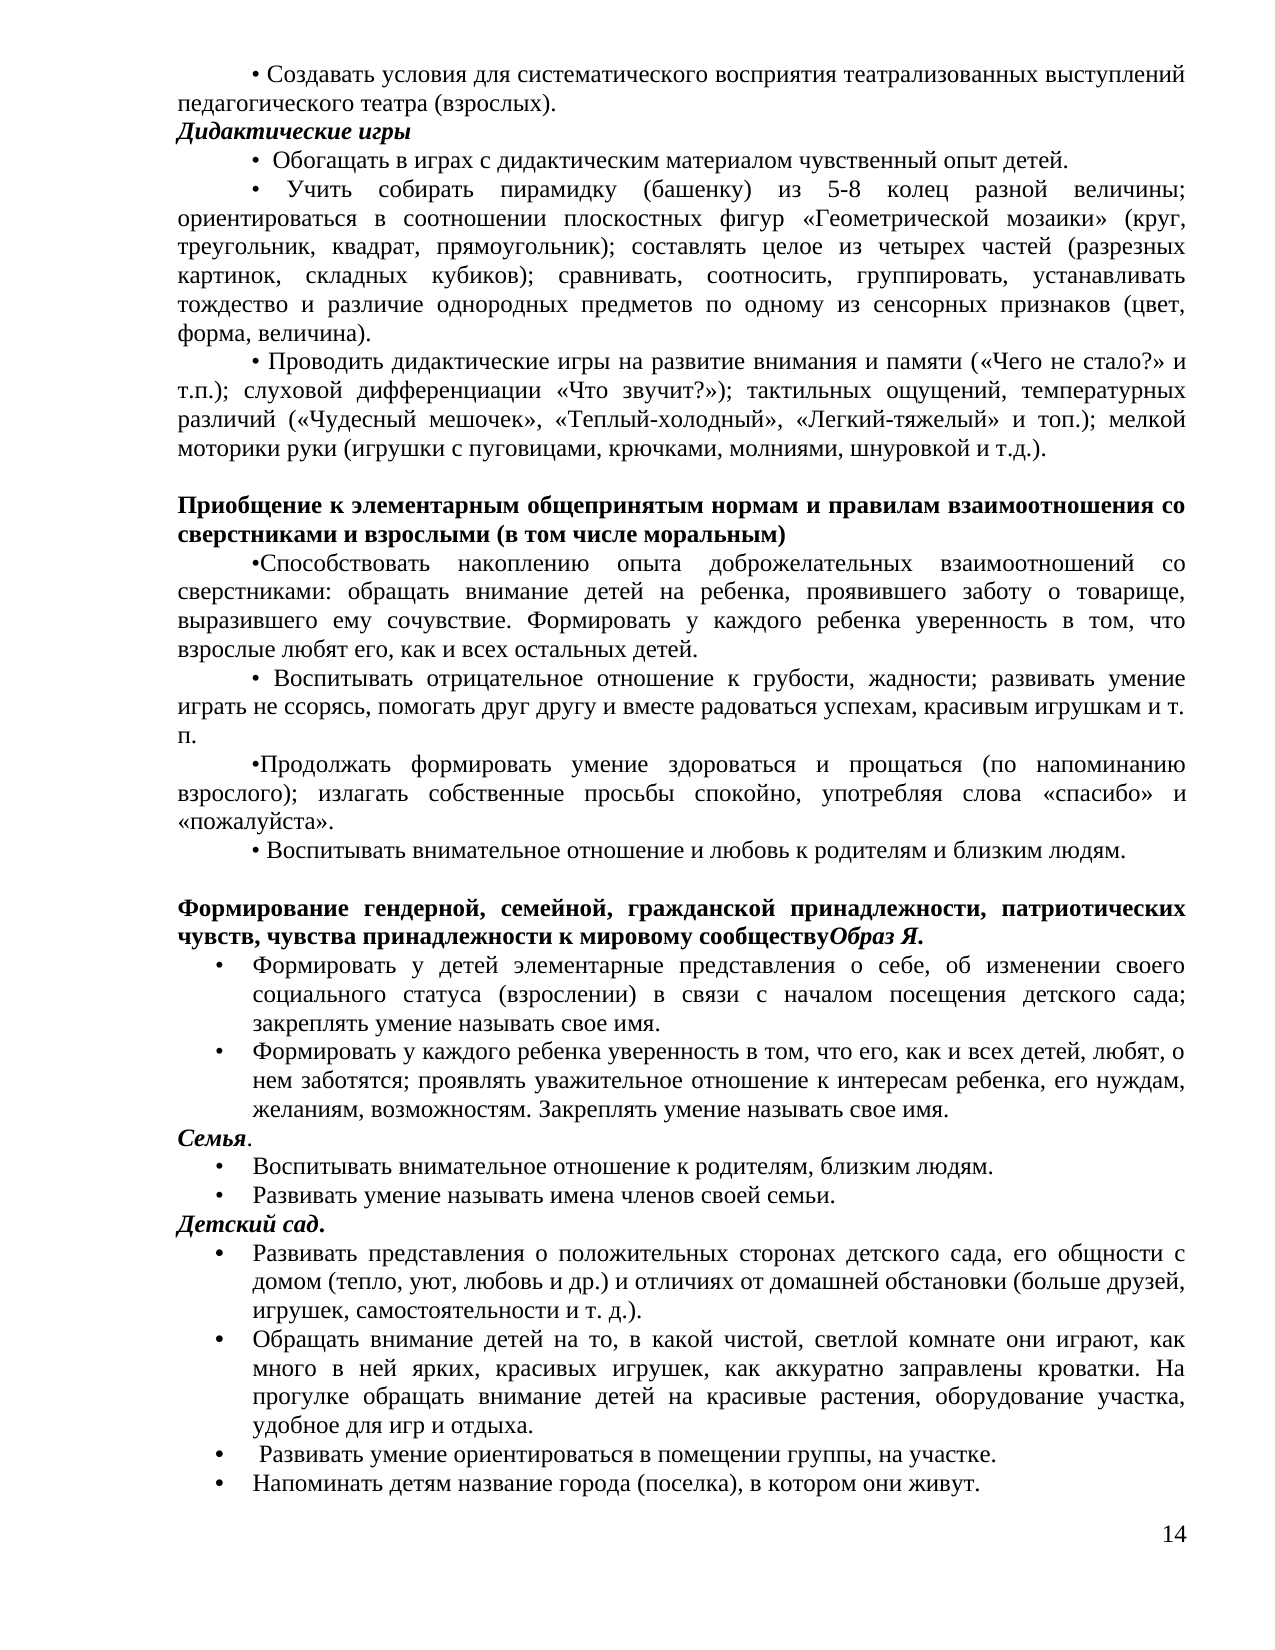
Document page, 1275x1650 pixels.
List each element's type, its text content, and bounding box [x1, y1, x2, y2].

text Приобщение к элементарным общепринятым нормам и правилам взаимоотношения со сверстниками и взрослыми (в том числе моральным) [177, 490, 1186, 548]
list Формировать у каждого ребенка уверенность в том, что его, как и всех детей, любят, о нем заботятся; проявлять уважительное отношение к интересам ребенка, его нуждам, желаниям, возможностям. Закреплять умение называть свое имя. [215, 1036, 1186, 1123]
list Формировать у детей элементарные представления о себе, об изменении своего социального статуса (взрослении) в связи с началом посещения детского сада; закреплять умение называть свое имя. [215, 950, 1186, 1036]
text •Способствовать накоплению опыта доброжелательных взаимоотношений со сверстниками: обращать внимание детей на ребенка, проявившего заботу о товарище, выразившего ему сочувствие. Формировать у каждого ребенка уверенность в том, что взрослые любят его, как и всех остальных детей. [177, 548, 1186, 663]
text Семья. [177, 1123, 1186, 1151]
text • Воспитывать внимательное отношение и любовь к родителям и близким людям. [177, 835, 1186, 864]
text • Воспитывать отрицательное отношение к грубости, жадности; развивать умение играть не ссорясь, помогать друг другу и вместе радоваться успехам, красивым игрушкам и т. п. [177, 663, 1186, 749]
text • Обогащать в играх с дидактическим материалом чувственный опыт детей. [177, 145, 1186, 174]
text • Учить собирать пирамидку (башенку) из 5-8 колец разной величины; ориентироваться в соотношении плоскостных фигур «Геометрической мозаики» (круг, треугольник, квадрат, прямоугольник); составлять целое из четырех частей (разрезных картинок, складных кубиков); сравнивать, соотносить, группировать, устанавливать тождество и различие однородных предметов по одному из сенсорных признаков (цвет, форма, величина). [177, 174, 1186, 346]
list Воспитывать внимательное отношение к родителям, близким людям. [215, 1151, 1186, 1180]
list Обращать внимание детей на то, в какой чистой, светлой комнате они играют, как много в ней ярких, красивых игрушек, как аккуратно заправлены кроватки. На прогулке обращать внимание детей на красивые растения, оборудование участка, удобное для игр и отдыха. [215, 1324, 1186, 1439]
text Дидактические игры [177, 116, 1186, 145]
text • Создавать условия для систематического восприятия театрализованных выступлений педагогического театра (взрослых). [177, 59, 1186, 116]
text • Проводить дидактические игры на развитие внимания и памяти («Чего не стало?» и т.п.); слуховой дифференциации «Что звучит?»); тактильных ощущений, температурных различий («Чудесный мешочек», «Теплый-холодный», «Легкий-тяжелый» и топ.); мелкой моторики руки (игрушки с пуговицами, крючками, молниями, шнуровкой и т.д.). [177, 346, 1186, 461]
text •Продолжать формировать умение здороваться и прощаться (по напоминанию взрослого); излагать собственные просьбы спокойно, употребляя слова «спасибо» и «пожалуйста». [177, 749, 1186, 835]
list Напоминать детям название города (поселка), в котором они живут. [215, 1468, 1186, 1496]
text Детский сад. [177, 1209, 1186, 1238]
text Формирование гендерной, семейной, гражданской принадлежности, патриотических чувств, чувства принадлежности к мировому сообществуОбраз Я. [177, 893, 1186, 950]
list Развивать умение называть имена членов своей семьи. [215, 1180, 1186, 1209]
list Развивать умение ориентироваться в помещении группы, на участке. [215, 1439, 1186, 1468]
list Развивать представления о положительных сторонах детского сада, его общности с домом (тепло, уют, любовь и др.) и отличиях от домашней обстановки (больше друзей, игрушек, самостоятельности и т. д.). [215, 1238, 1186, 1324]
